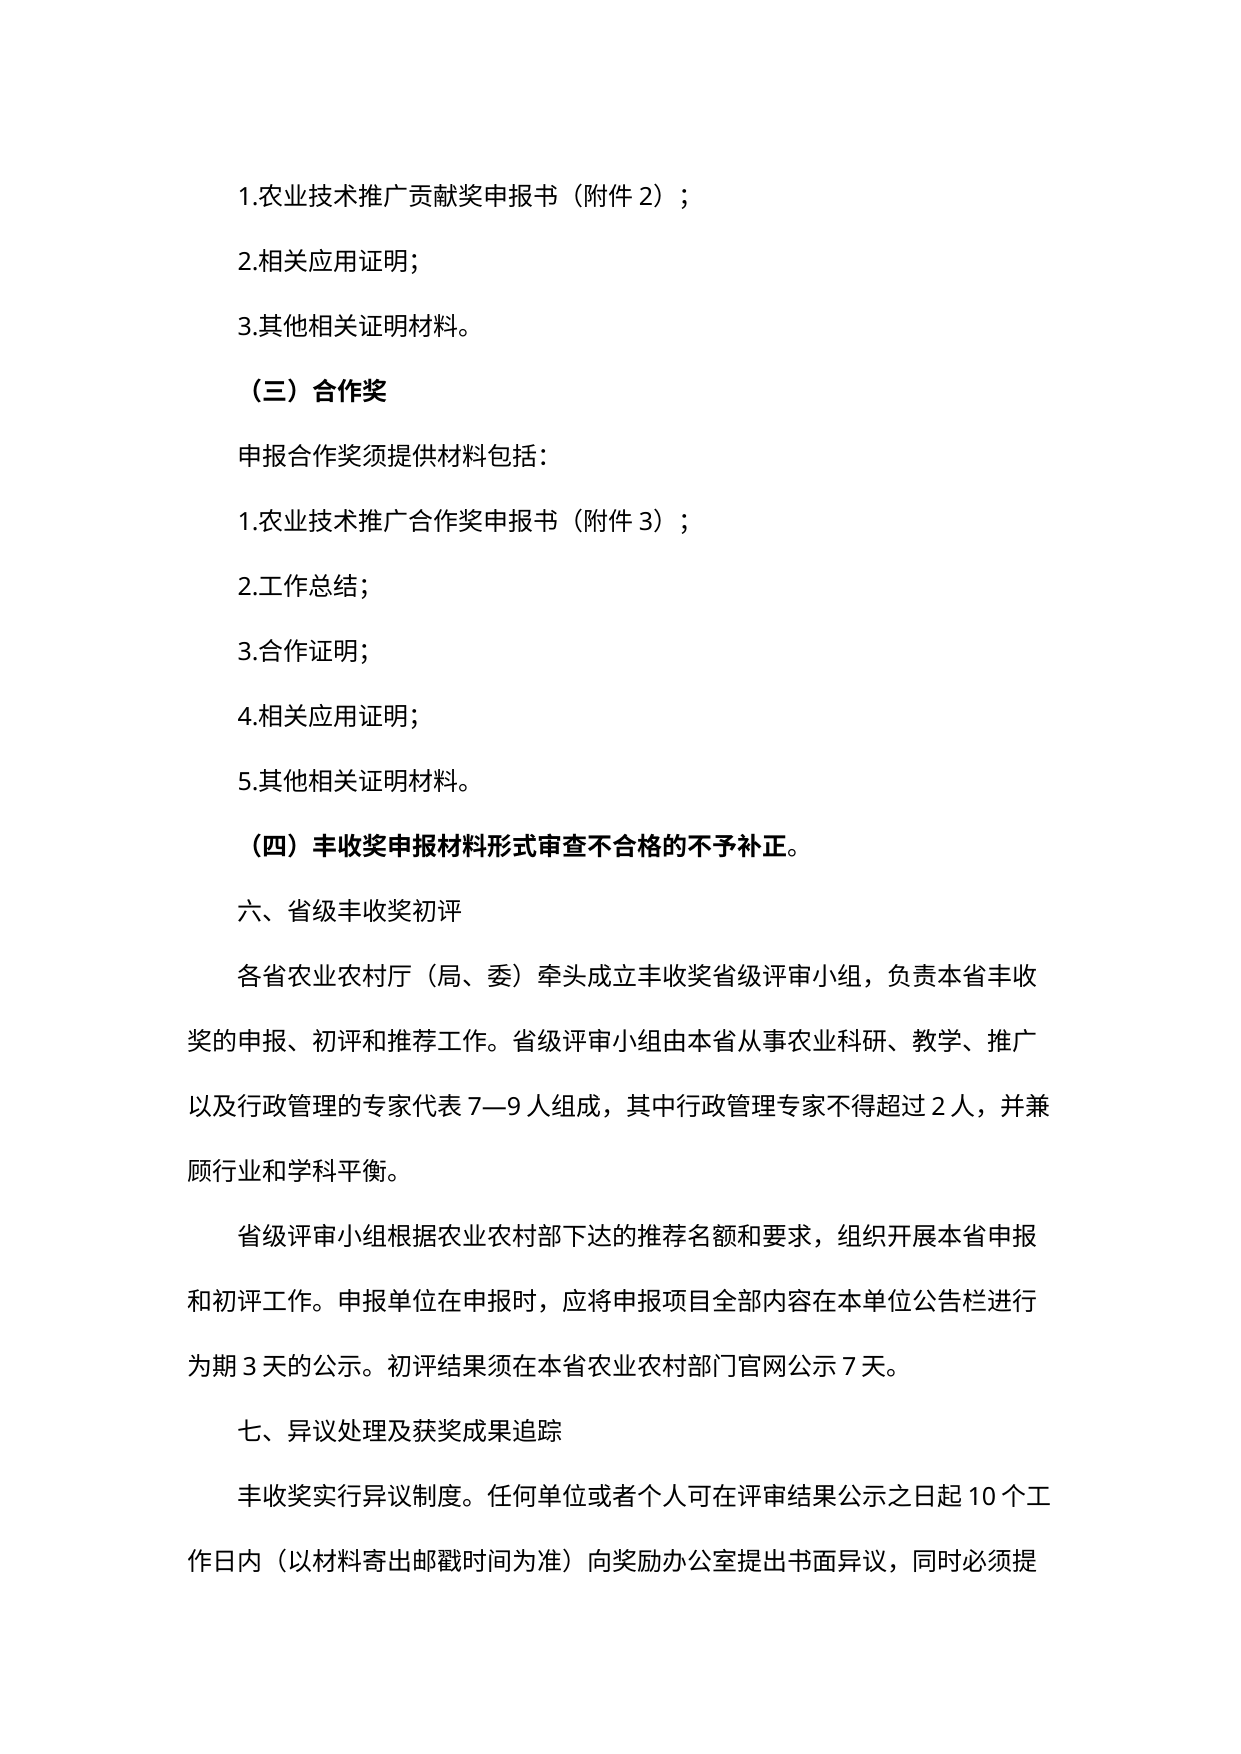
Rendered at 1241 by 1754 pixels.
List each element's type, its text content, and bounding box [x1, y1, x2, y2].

text 1.农业技术推广贡献奖申报书（附件2）； [187, 162, 1053, 227]
text 3.合作证明； [187, 617, 1053, 682]
text 2.工作总结； [187, 552, 1053, 617]
text （四）丰收奖申报材料形式审查不合格的不予补正。 [187, 812, 1053, 877]
text 3.其他相关证明材料。 [187, 292, 1053, 357]
text 各省农业农村厅（局、委）牵头成立丰收奖省级评审小组，负责本省丰收奖的申报、初评和推荐工作。省级评审小组由本省从事农业科研、教学、推广以及行政管理的专家代表7—9人组成，其中行政管理专家不得超过2人，并兼顾行业和学科平衡。 [187, 942, 1053, 1202]
text 2.相关应用证明； [187, 227, 1053, 292]
text 申报合作奖须提供材料包括： [187, 422, 1053, 487]
text 5.其他相关证明材料。 [187, 747, 1053, 812]
text 1.农业技术推广合作奖申报书（附件3）； [187, 487, 1053, 552]
text 省级评审小组根据农业农村部下达的推荐名额和要求，组织开展本省申报和初评工作。申报单位在申报时，应将申报项目全部内容在本单位公告栏进行为期3天的公示。初评结果须在本省农业农村部门官网公示7天。 [187, 1202, 1053, 1397]
text 七、异议处理及获奖成果追踪 [187, 1397, 1053, 1462]
text 六、省级丰收奖初评 [187, 877, 1053, 942]
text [187, 1462, 1053, 1592]
text （三）合作奖 [187, 357, 1053, 422]
text 4.相关应用证明； [187, 682, 1053, 747]
